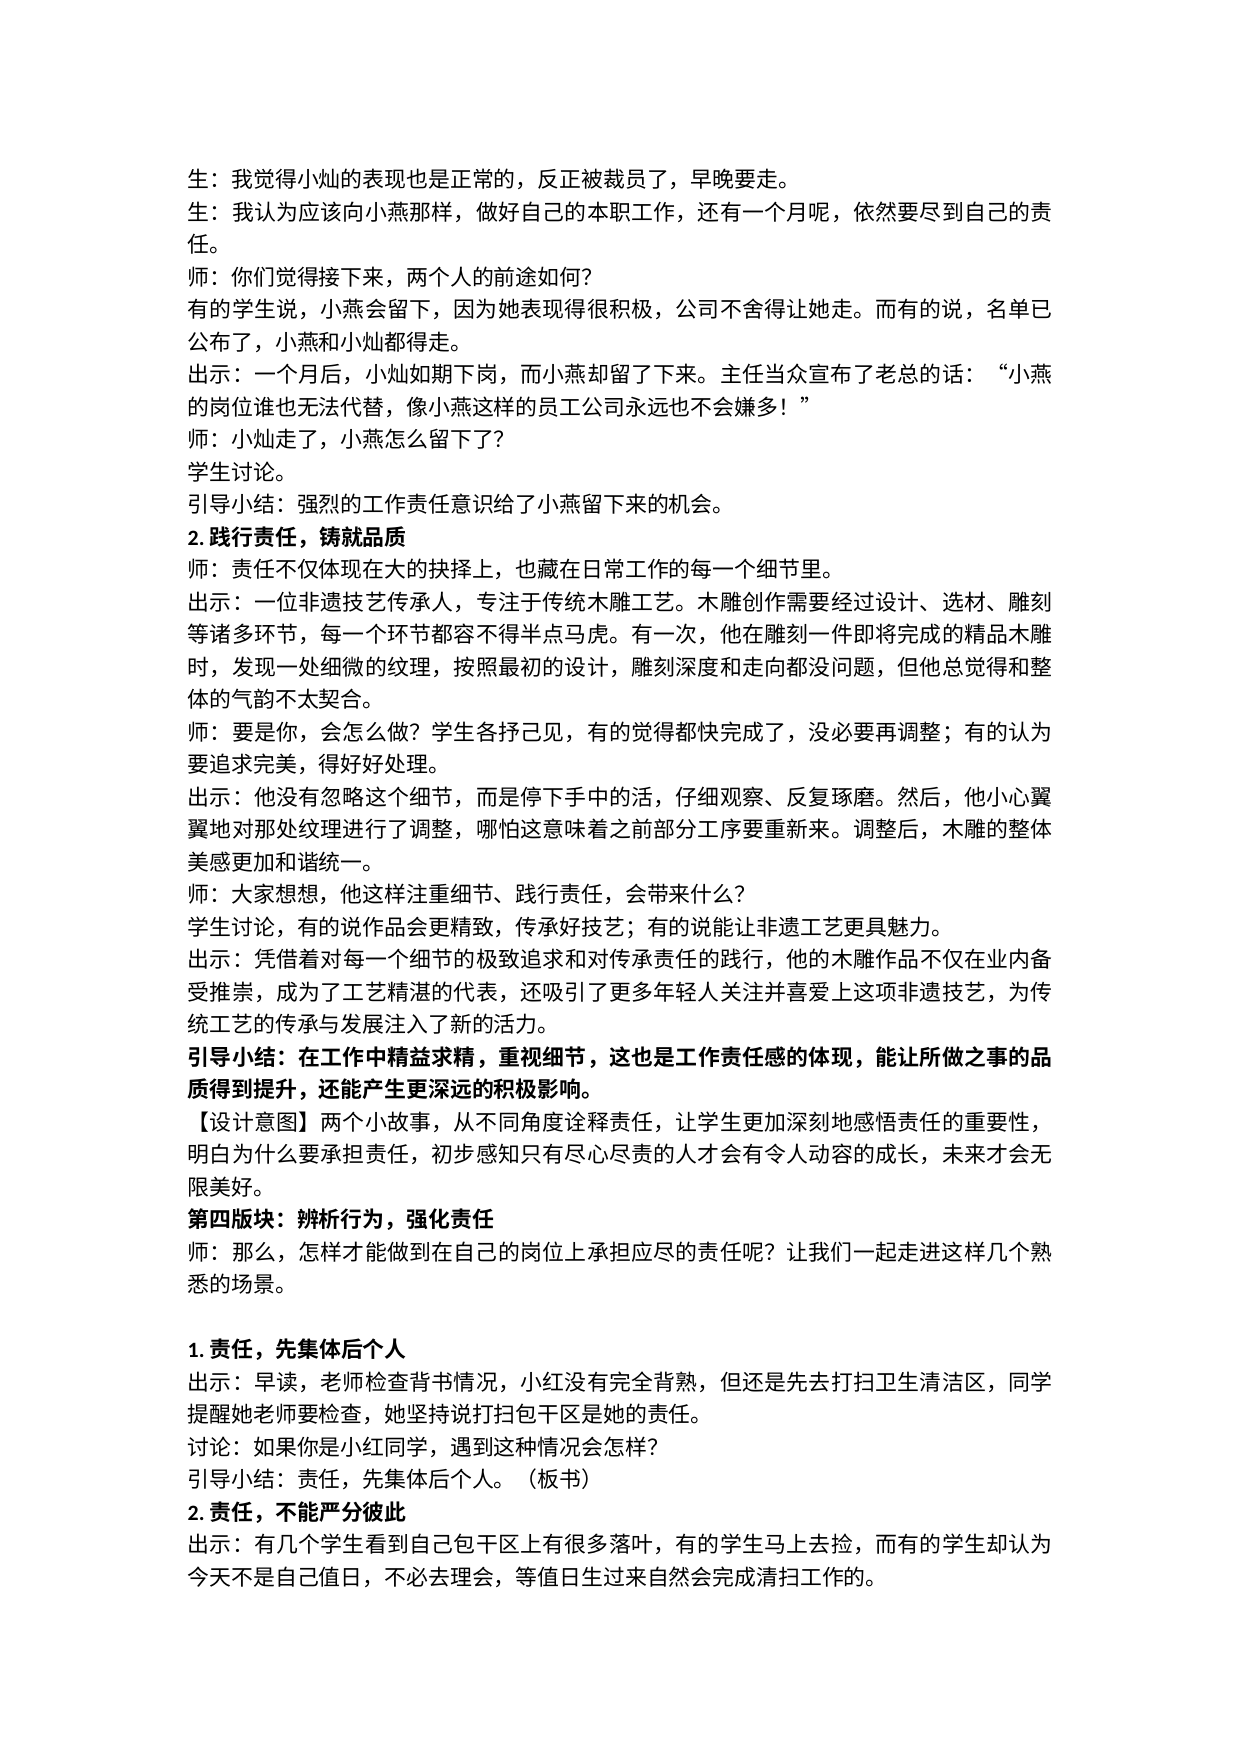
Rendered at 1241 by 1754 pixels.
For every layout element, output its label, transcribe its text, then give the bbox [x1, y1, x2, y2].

text 师：责任不仅体现在大的抉择上，也藏在日常工作的每一个细节里。 [187, 552, 1053, 584]
text 出示：他没有忽略这个细节，而是停下手中的活，仔细观察、反复琢磨。然后，他小心翼翼地对那处纹理进行了调整，哪怕这意味着之前部分工序要重新来。调整后，木雕的整体美感更加和谐统一。 [187, 779, 1053, 877]
text 师：那么，怎样才能做到在自己的岗位上承担应尽的责任呢？让我们一起走进这样几个熟悉的场景。 [187, 1234, 1053, 1299]
text 师：你们觉得接下来，两个人的前途如何？ [187, 259, 1053, 292]
text 师：要是你，会怎么做？学生各抒己见，有的觉得都快完成了，没必要再调整；有的认为要追求完美，得好好处理。 [187, 714, 1053, 779]
text 2. 践行责任，铸就品质 [187, 519, 1053, 552]
text 引导小结：强烈的工作责任意识给了小燕留下来的机会。 [187, 487, 1053, 519]
text 引导小结：责任，先集体后个人。（板书） [187, 1462, 1053, 1494]
text 引导小结：在工作中精益求精，重视细节，这也是工作责任感的体现，能让所做之事的品质得到提升，还能产生更深远的积极影响。 [187, 1039, 1053, 1104]
text 师：小灿走了，小燕怎么留下了？ [187, 422, 1053, 454]
text 出示：凭借着对每一个细节的极致追求和对传承责任的践行，他的木雕作品不仅在业内备受推崇，成为了工艺精湛的代表，还吸引了更多年轻人关注并喜爱上这项非遗技艺，为传统工艺的传承与发展注入了新的活力。 [187, 942, 1053, 1039]
text 生：我认为应该向小燕那样，做好自己的本职工作，还有一个月呢，依然要尽到自己的责任。 [187, 194, 1053, 259]
text 学生讨论。 [187, 454, 1053, 487]
text 学生讨论，有的说作品会更精致，传承好技艺；有的说能让非遗工艺更具魅力。 [187, 909, 1053, 942]
text 【设计意图】两个小故事，从不同角度诠释责任，让学生更加深刻地感悟责任的重要性，明白为什么要承担责任，初步感知只有尽心尽责的人才会有令人动容的成长，未来才会无限美好。 [187, 1104, 1053, 1202]
text 2. 责任，不能严分彼此 [187, 1494, 1053, 1527]
text 第四版块：辨析行为，强化责任 [187, 1202, 1053, 1234]
text 出示：早读，老师检查背书情况，小红没有完全背熟，但还是先去打扫卫生清洁区，同学提醒她老师要检查，她坚持说打扫包干区是她的责任。 [187, 1364, 1053, 1429]
text 出示：一位非遗技艺传承人，专注于传统木雕工艺。木雕创作需要经过设计、选材、雕刻等诸多环节，每一个环节都容不得半点马虎。有一次，他在雕刻一件即将完成的精品木雕时，发现一处细微的纹理，按照最初的设计，雕刻深度和走向都没问题，但他总觉得和整体的气韵不太契合。 [187, 584, 1053, 714]
text 出示：一个月后，小灿如期下岗，而小燕却留了下来。主任当众宣布了老总的话：“小燕的岗位谁也无法代替，像小燕这样的员工公司永远也不会嫌多！” [187, 357, 1053, 422]
text 有的学生说，小燕会留下，因为她表现得很积极，公司不舍得让她走。而有的说，名单已公布了，小燕和小灿都得走。 [187, 292, 1053, 357]
text 1. 责任，先集体后个人 [187, 1332, 1053, 1364]
text 讨论：如果你是小红同学，遇到这种情况会怎样？ [187, 1429, 1053, 1462]
text 师：大家想想，他这样注重细节、践行责任，会带来什么？ [187, 877, 1053, 909]
text 出示：有几个学生看到自己包干区上有很多落叶，有的学生马上去捡，而有的学生却认为今天不是自己值日，不必去理会，等值日生过来自然会完成清扫工作的。 [187, 1527, 1053, 1592]
text 生：我觉得小灿的表现也是正常的，反正被裁员了，早晚要走。 [187, 162, 1053, 194]
